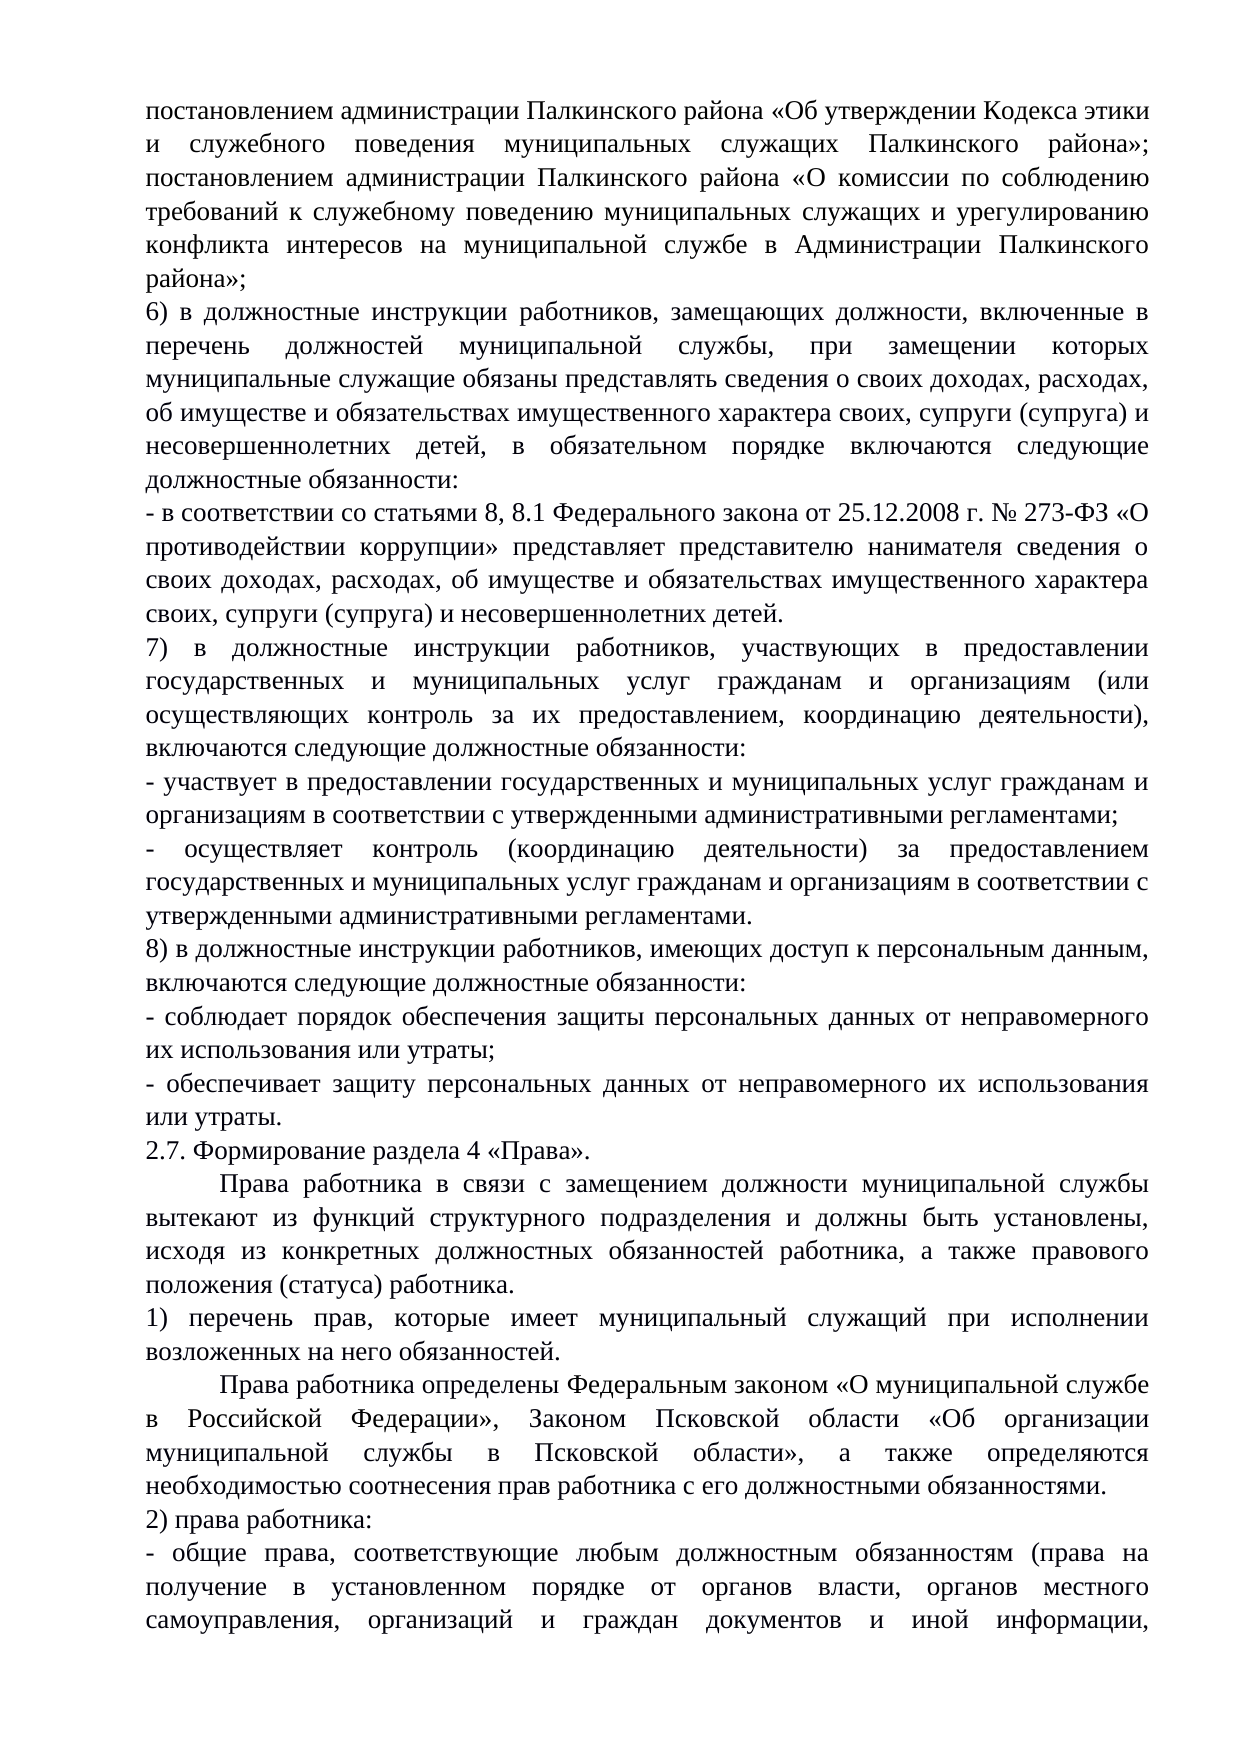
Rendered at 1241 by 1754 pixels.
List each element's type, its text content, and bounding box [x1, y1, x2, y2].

text 1) перечень прав, которые имеет муниципальный служащий при исполнении возложенных на него обязанностей. [145, 1300, 1150, 1367]
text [145, 1535, 1150, 1636]
text Права работника определены Федеральным законом «О муниципальной службе в Российской Федерации», Законом Псковской области «Об организации муниципальной службы в Псковской области», а также определяются необходимостью соотнесения прав работника с его должностными обязанностями. [145, 1367, 1150, 1501]
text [145, 93, 1150, 294]
text - в соответствии со статьями 8, 8.1 Федерального закона от 25.12.2008 г. № 273-ФЗ «О противодействии коррупции» представляет представителю нанимателя сведения о своих доходах, расходах, об имуществе и обязательствах имущественного характера своих, супруги (супруга) и несовершеннолетних детей. [145, 495, 1150, 629]
text 6) в должностные инструкции работников, замещающих должности, включенные в перечень должностей муниципальной службы, при замещении которых муниципальные служащие обязаны представлять сведения о своих доходах, расходах, об имуществе и обязательствах имущественного характера своих, супруги (супруга) и несовершеннолетних детей, в обязательном порядке включаются следующие должностные обязанности: [145, 294, 1150, 495]
text - осуществляет контроль (координацию деятельности) за предоставлением государственных и муниципальных услуг гражданам и организациям в соответствии с утвержденными административными регламентами. [145, 831, 1150, 931]
text 2) права работника: [145, 1501, 1150, 1535]
text 8) в должностные инструкции работников, имеющих доступ к персональным данным, включаются следующие должностные обязанности: [145, 931, 1150, 998]
text Права работника в связи с замещением должности муниципальной службы вытекают из функций структурного подразделения и должны быть установлены, исходя из конкретных должностных обязанностей работника, а также правового положения (статуса) работника. [145, 1166, 1150, 1300]
text - обеспечивает защиту персональных данных от неправомерного их использования или утраты. [145, 1065, 1150, 1132]
text 2.7. Формирование раздела 4 «Права». [145, 1132, 1150, 1166]
text - соблюдает порядок обеспечения защиты персональных данных от неправомерного их использования или утраты; [145, 998, 1150, 1065]
text - участвует в предоставлении государственных и муниципальных услуг гражданам и организациям в соответствии с утвержденными административными регламентами; [145, 763, 1150, 831]
text 7) в должностные инструкции работников, участвующих в предоставлении государственных и муниципальных услуг гражданам и организациям (или осуществляющих контроль за их предоставлением, координацию деятельности), включаются следующие должностные обязанности: [145, 629, 1150, 763]
